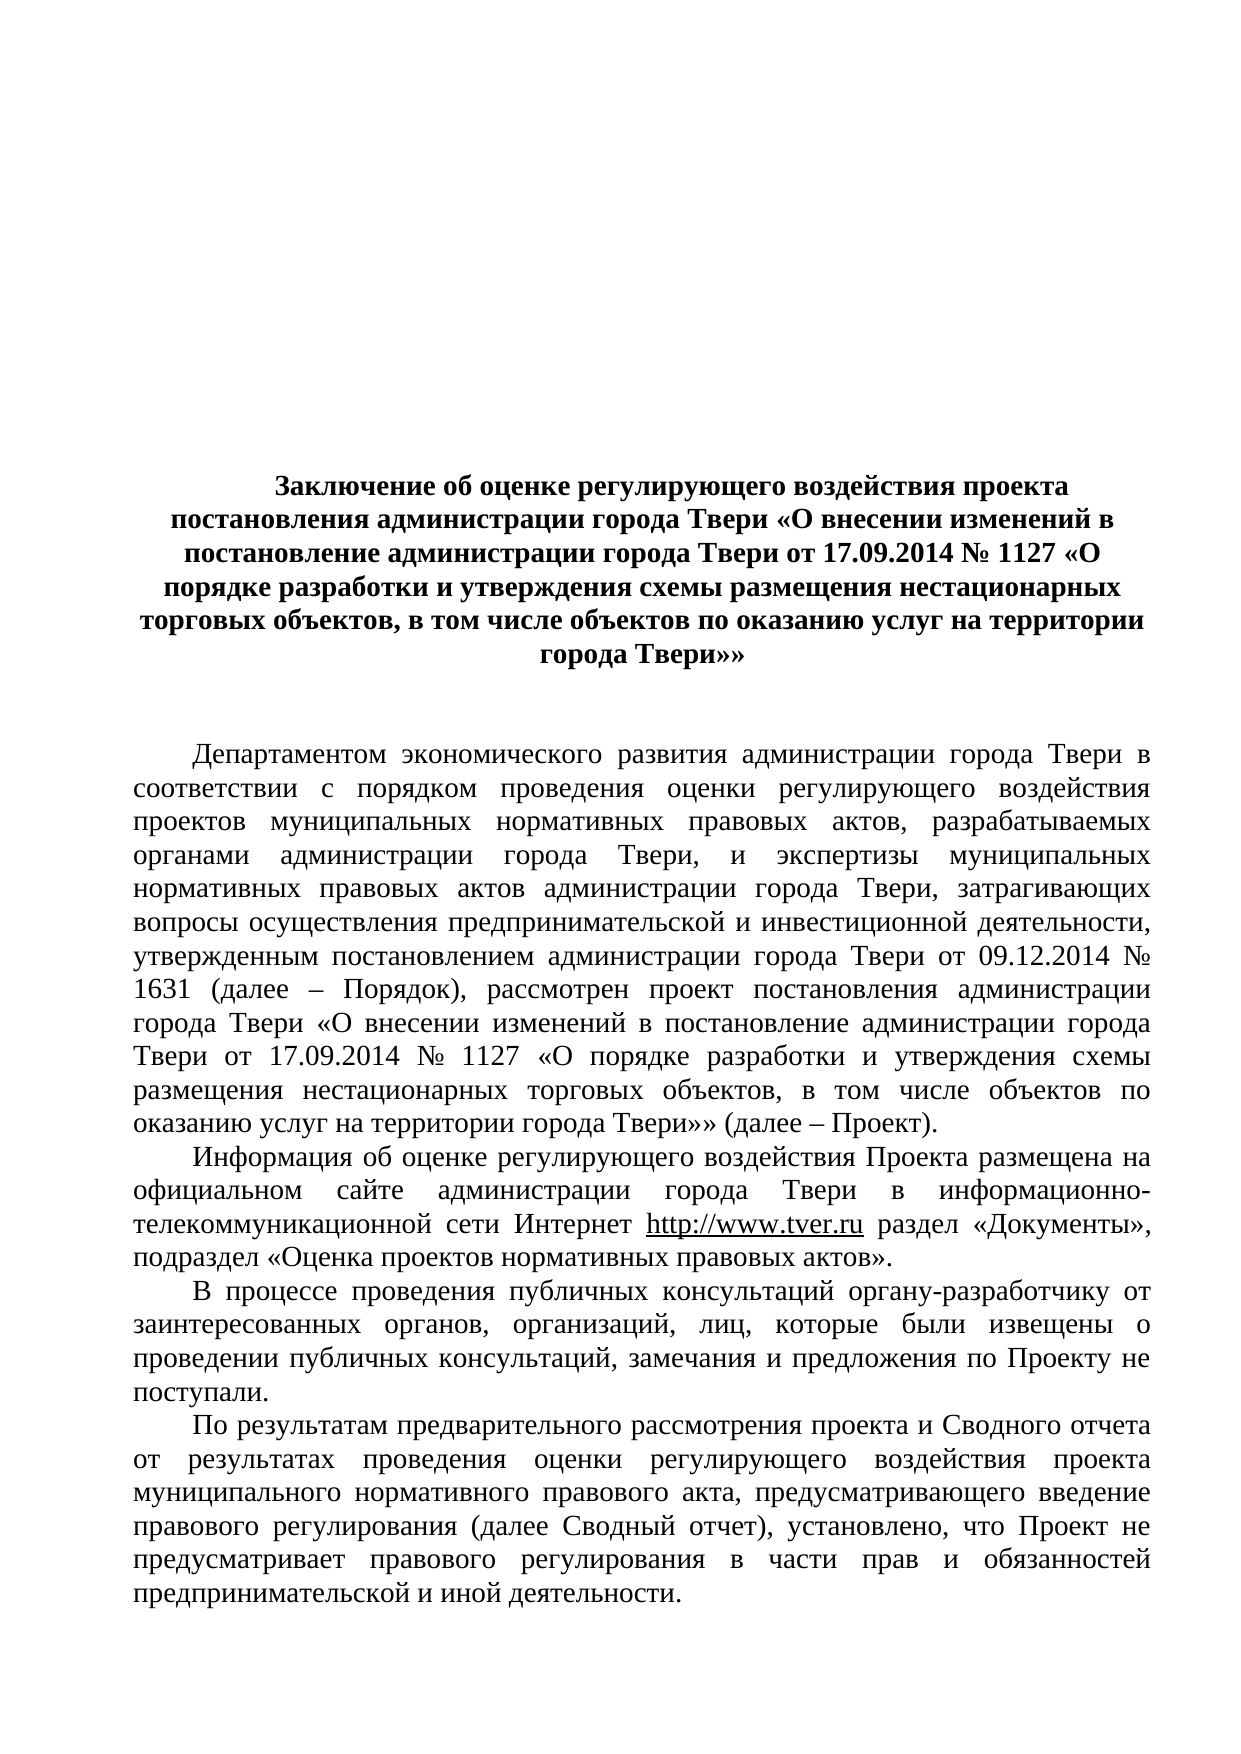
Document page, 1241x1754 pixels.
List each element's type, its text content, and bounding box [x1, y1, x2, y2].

text Департаментом экономического развития администрации города Твери в соответствии с порядком проведения оценки регулирующего воздействия проектов муниципальных нормативных правовых актов, разрабатываемых органами администрации города Твери, и экспертизы муниципальных нормативных правовых актов администрации города Твери, затрагивающих вопросы осуществления предпринимательской и инвестиционной деятельности, утвержденным постановлением администрации города Твери от 09.12.2014 № 1631 (далее – Порядок), рассмотрен проект постановления администрации города Твери «О внесении изменений в постановление администрации города Твери от 17.09.2014 № 1127 «О порядке разработки и утверждения схемы размещения нестационарных торговых объектов, в том числе объектов по оказанию услуг на территории города Твери»» (далее – Проект). [133, 736, 1152, 1139]
text Информация об оценке регулирующего воздействия Проекта размещена на официальном сайте администрации города Твери в информационно-телекоммуникационной сети Интернет http://www.tver.ru раздел «Документы», подраздел «Оценка проектов нормативных правовых актов». [133, 1139, 1152, 1273]
text По результатам предварительного рассмотрения проекта и Сводного отчета от результатах проведения оценки регулирующего воздействия проекта муниципального нормативного правового акта, предусматривающего введение правового регулирования (далее Сводный отчет), установлено, что Проект не предусматривает правового регулирования в части прав и обязанностей предпринимательской и иной деятельности. [133, 1407, 1152, 1608]
text В процессе проведения публичных консультаций органу-разработчику от заинтересованных органов, организаций, лиц, которые были извещены о проведении публичных консультаций, замечания и предложения по Проекту не поступали. [133, 1273, 1152, 1407]
text Заключение об оценке регулирующего воздействия проекта постановления администрации города Твери «О внесении изменений в постановление администрации города Твери от 17.09.2014 № 1127 «О порядке разработки и утверждения схемы размещения нестационарных торговых объектов, в том числе объектов по оказанию услуг на территории города Твери»» [133, 468, 1152, 669]
